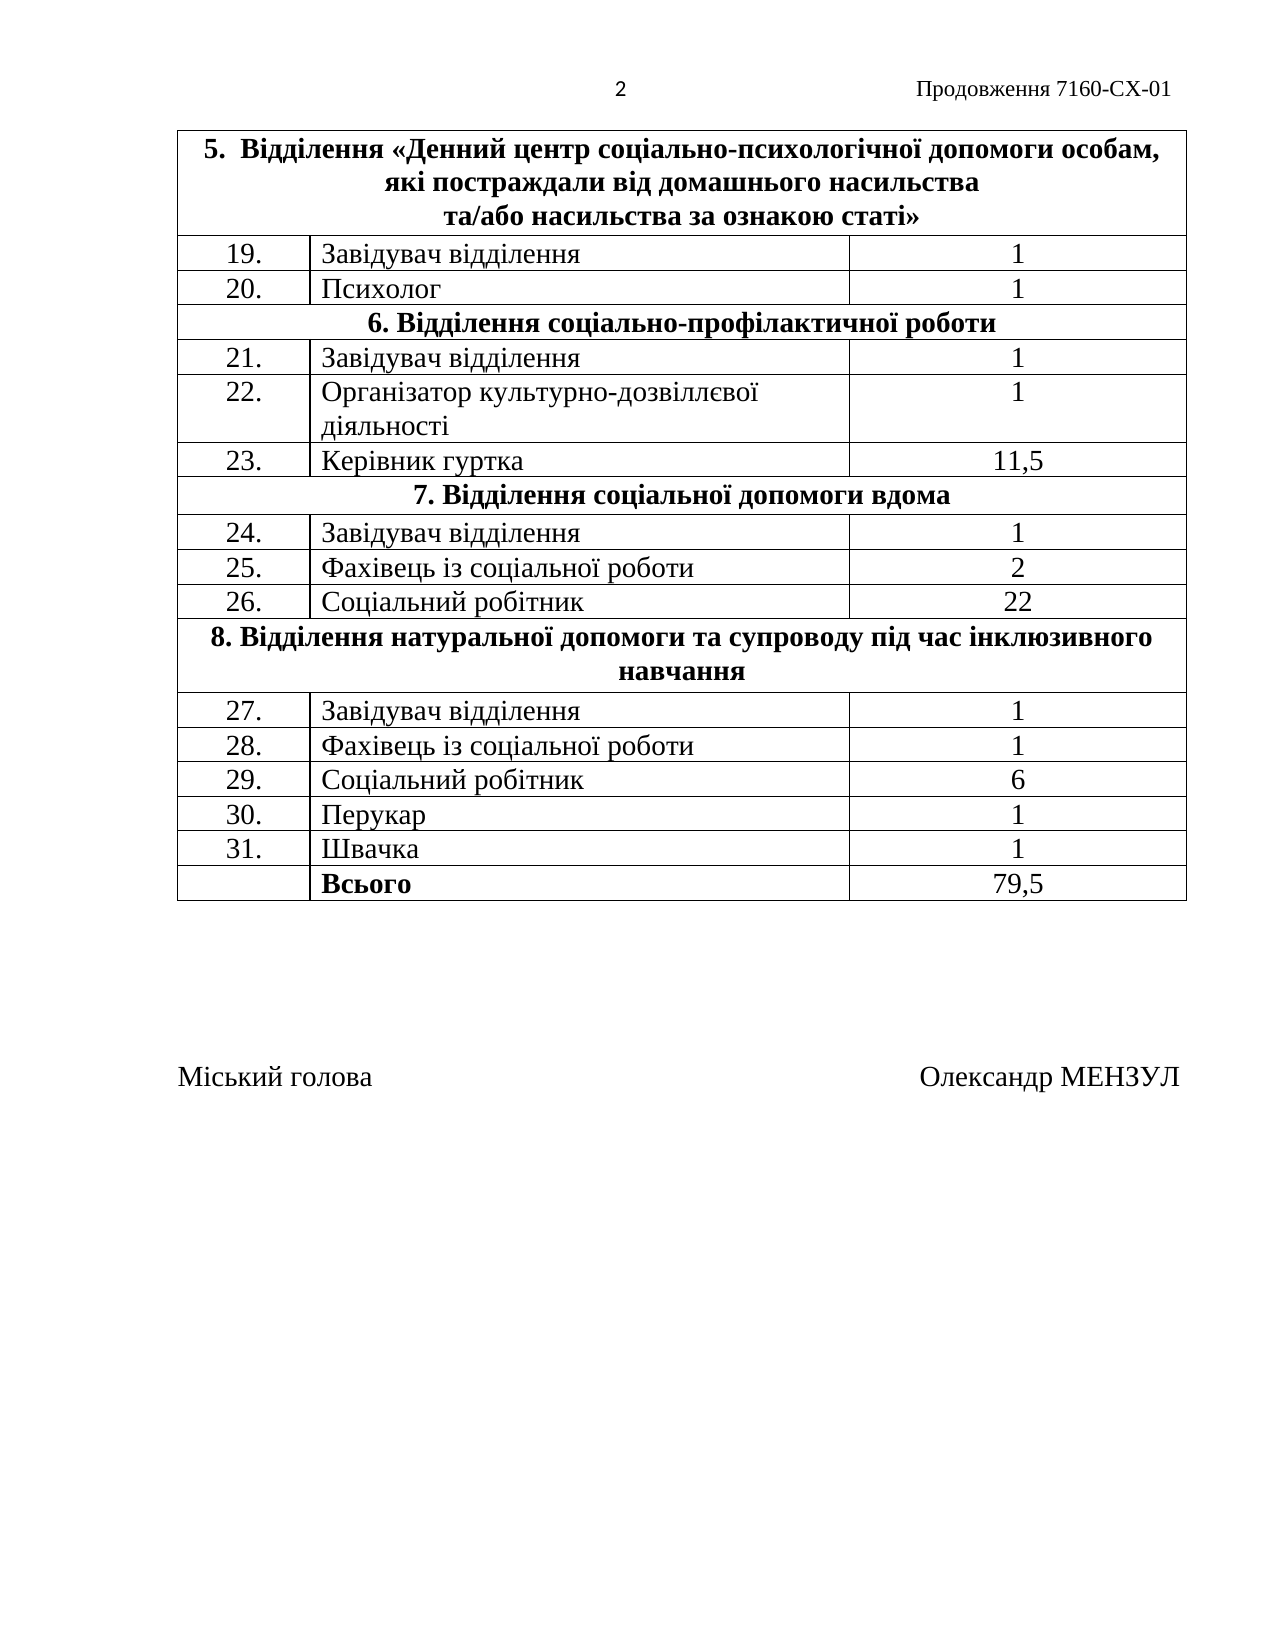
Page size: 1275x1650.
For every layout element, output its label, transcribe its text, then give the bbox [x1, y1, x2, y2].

table_cell Фахівець із соціальної роботи [311, 550, 849, 583]
table_cell 1 [850, 831, 1186, 865]
table_cell 1 [850, 340, 1186, 373]
table_cell 1 [850, 515, 1186, 549]
table_cell 22. [178, 375, 309, 442]
table_cell Швачка [311, 831, 849, 865]
table_cell Фахівець із соціальної роботи [311, 728, 849, 761]
table_cell 29. [178, 762, 309, 796]
table_cell 1 [850, 271, 1186, 304]
table_cell [178, 866, 309, 899]
table_cell 8. Відділення натуральної допомоги та супроводу під час інклюзивного навчання [178, 619, 1186, 692]
table_cell Завідувач відділення [311, 693, 849, 727]
table_cell Психолог [311, 271, 849, 304]
table_cell 79,5 [850, 866, 1186, 899]
table_cell 1 [850, 797, 1186, 830]
table_cell 28. [178, 728, 309, 761]
table_cell 24. [178, 515, 309, 549]
table_cell 31. [178, 831, 309, 865]
table_cell 2 [850, 550, 1186, 583]
table_cell 7. Відділення соціальної допомоги вдома [178, 477, 1186, 514]
table_cell 1 [850, 236, 1186, 270]
table_cell Організатор культурно-дозвіллєвої діяльності [311, 375, 849, 442]
table_cell 1 [850, 375, 1186, 442]
text Міський голова Олександр МЕНЗУЛ [177, 1059, 1216, 1092]
table_cell 1 [850, 728, 1186, 761]
table_cell 19. [178, 236, 309, 270]
table_cell Всього [311, 866, 849, 899]
table_cell Завідувач відділення [311, 515, 849, 549]
table_cell 26. [178, 585, 309, 618]
table_cell 22 [850, 585, 1186, 618]
table_cell 1 [850, 693, 1186, 727]
table_cell Соціальний робітник [311, 585, 849, 618]
table_cell Керівник гуртка [311, 443, 849, 476]
table_cell 5. Відділення «Денний центр соціально-психологічної допомоги особам, які постраждали від домашнього насильства та/або насильства за ознакою статі» [178, 131, 1186, 235]
table_cell 21. [178, 340, 309, 373]
table_cell 11,5 [850, 443, 1186, 476]
table_cell Завідувач відділення [311, 340, 849, 373]
table_cell 27. [178, 693, 309, 727]
table_cell Соціальний робітник [311, 762, 849, 796]
table_cell Завідувач відділення [311, 236, 849, 270]
table_cell 23. [178, 443, 309, 476]
table_cell 30. [178, 797, 309, 830]
table_cell 25. [178, 550, 309, 583]
table_cell 6 [850, 762, 1186, 796]
table_cell 20. [178, 271, 309, 304]
table_cell 6. Відділення соціально-профілактичної роботи [178, 305, 1186, 339]
table_cell Перукар [311, 797, 849, 830]
